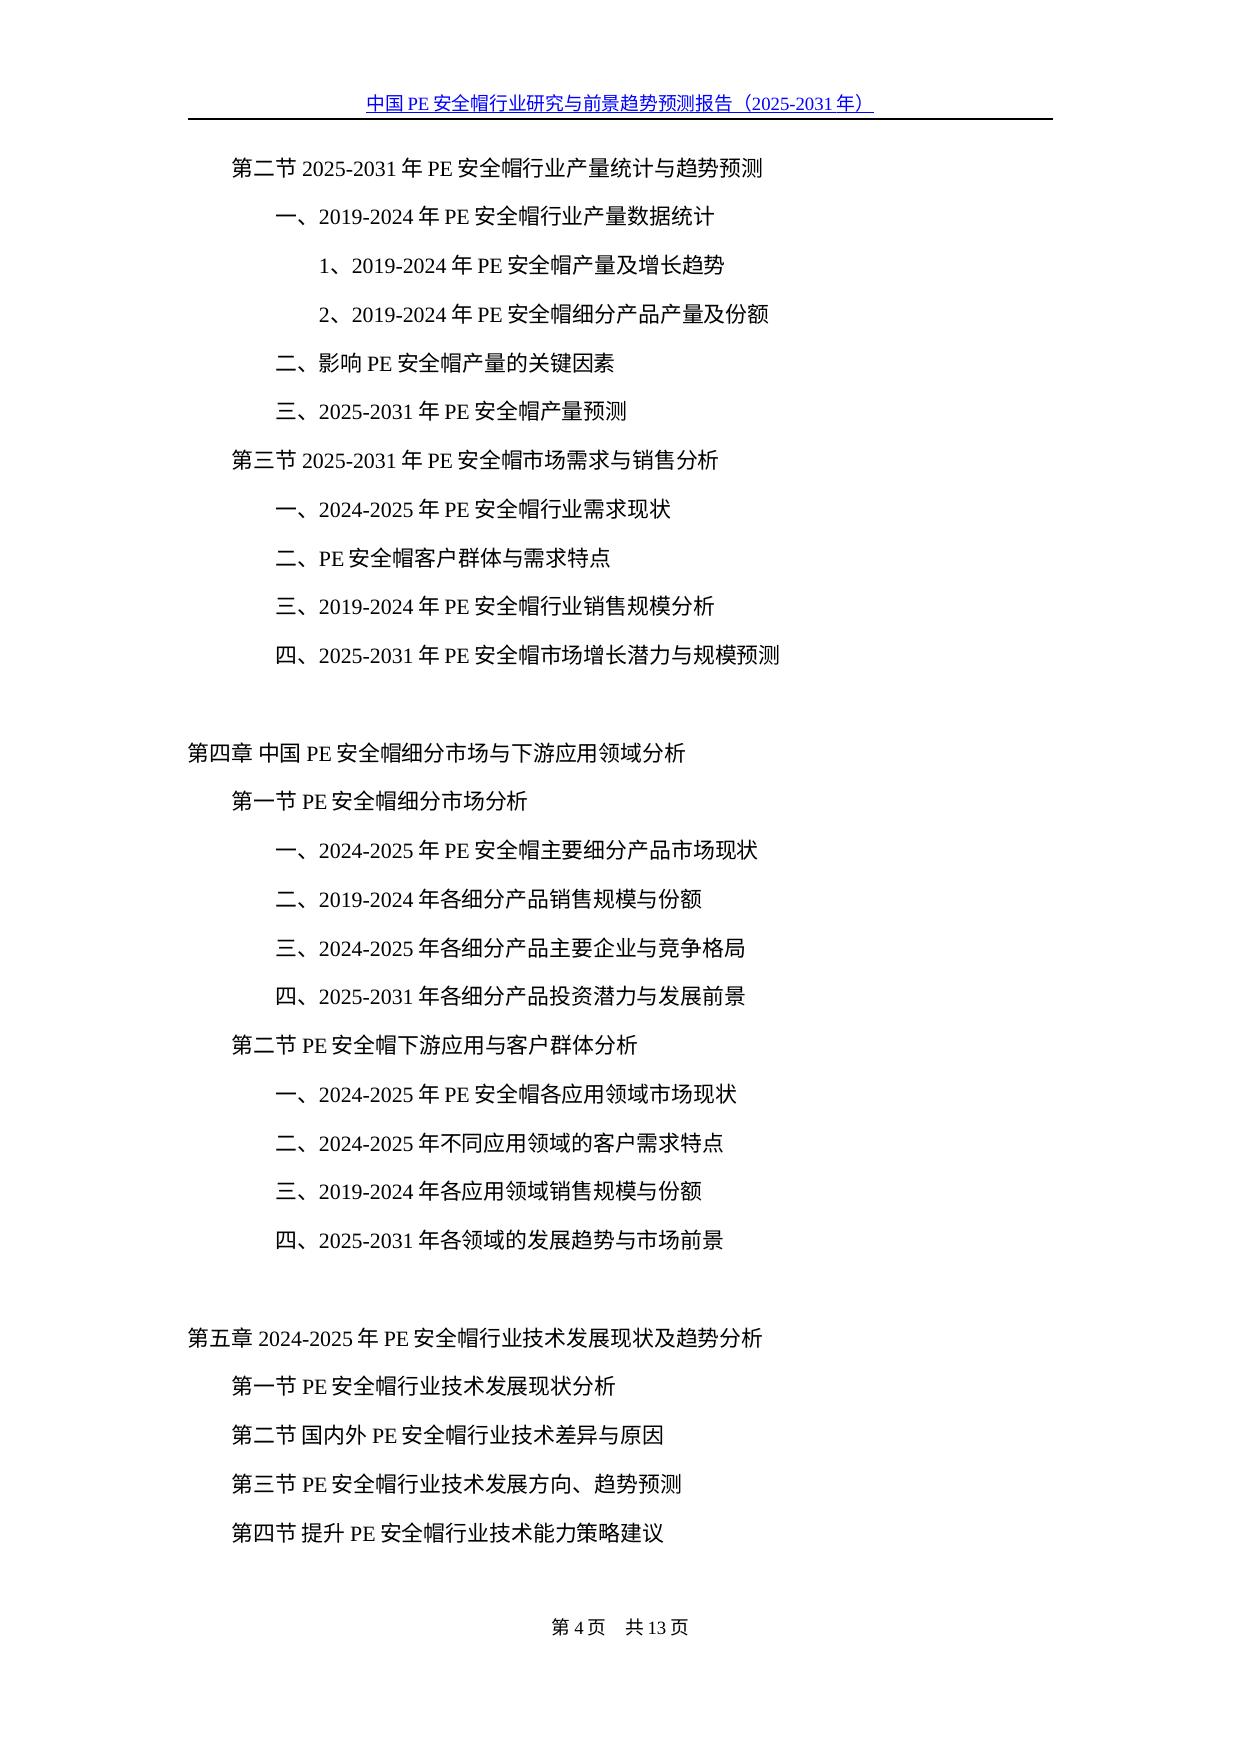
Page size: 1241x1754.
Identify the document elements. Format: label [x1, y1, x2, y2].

text [187, 150, 1053, 1548]
